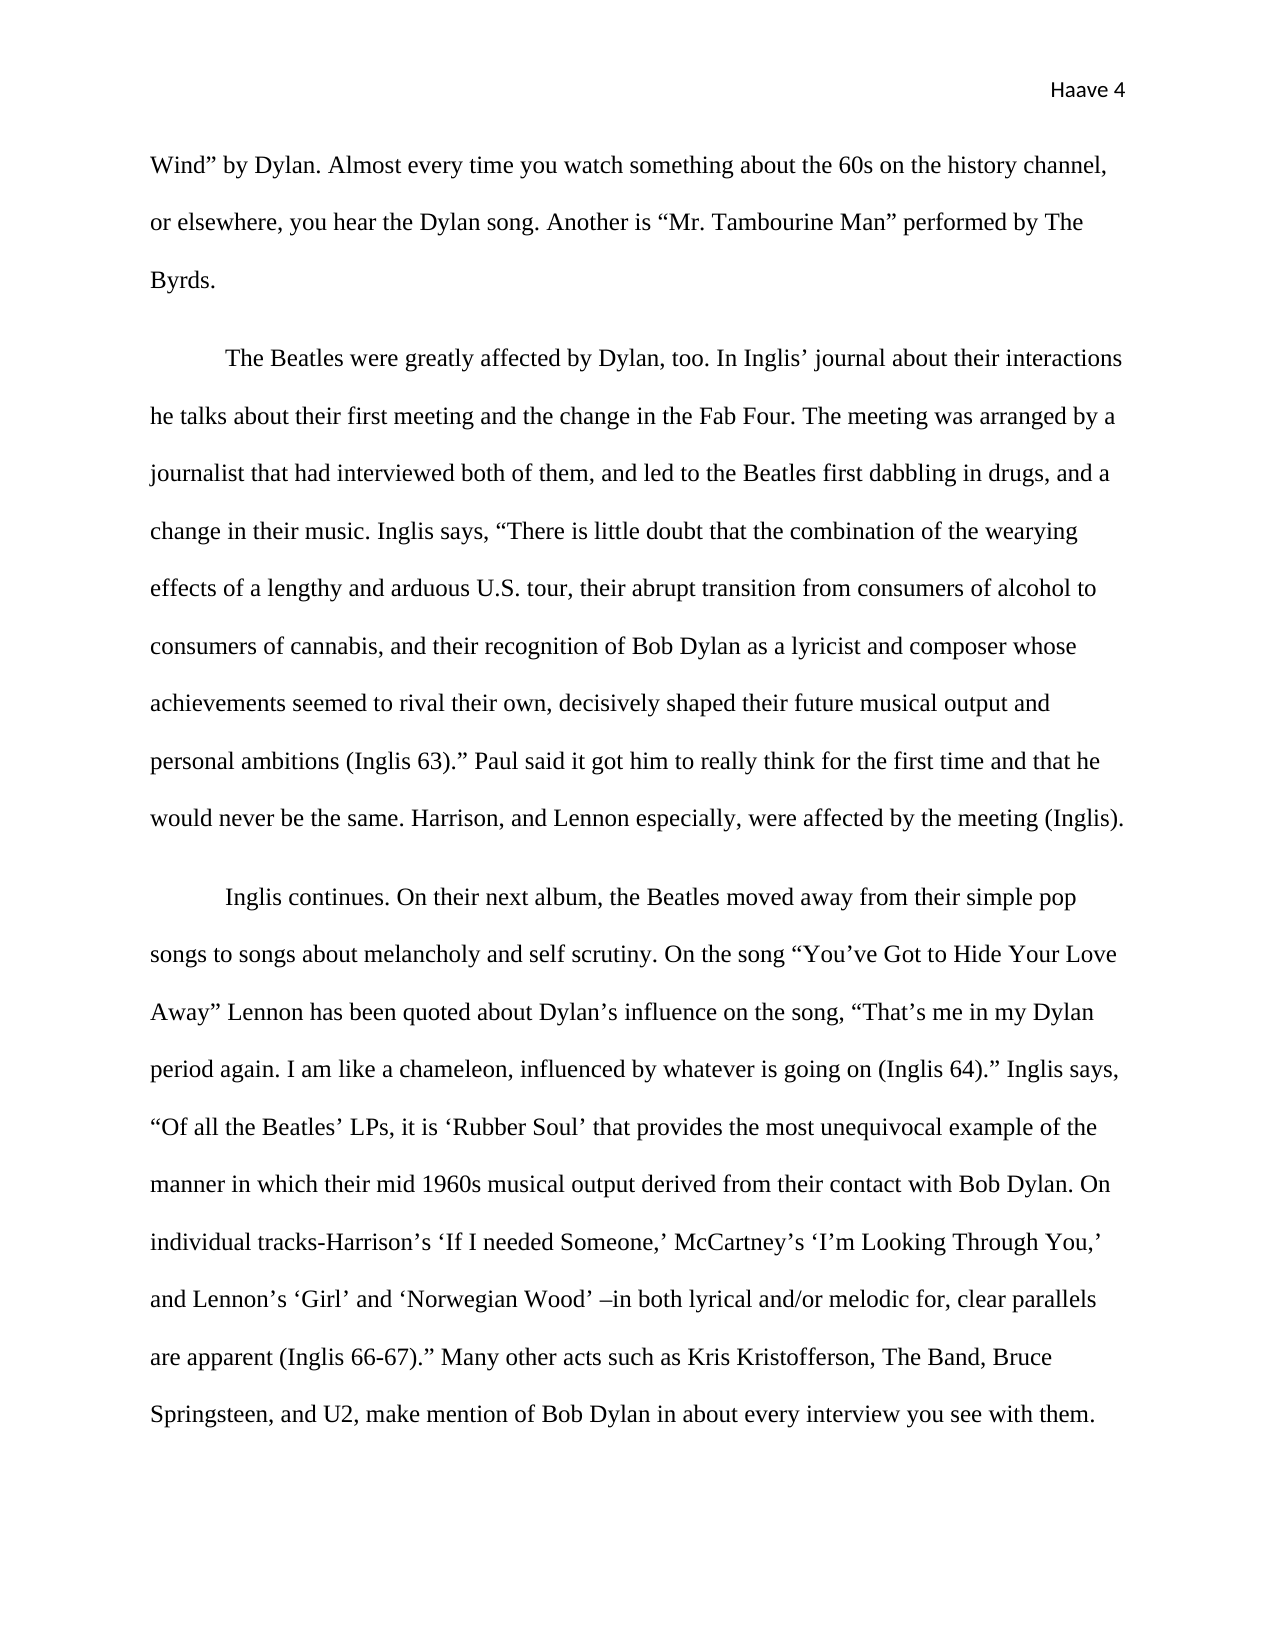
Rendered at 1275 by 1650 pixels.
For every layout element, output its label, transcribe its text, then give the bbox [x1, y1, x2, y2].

text Inglis continues. On their next album, the Beatles moved away from their simple pop songs to songs about melancholy and self scrutiny. On the song “You’ve Got to Hide Your Love Away” Lennon has been quoted about Dylan’s influence on the song, “That’s me in my Dylan period again. I am like a chameleon, influenced by whatever is going on (Inglis 64).” Inglis says, “Of all the Beatles’ LPs, it is ‘Rubber Soul’ that provides the most unequivocal example of the manner in which their mid 1960s musical output derived from their contact with Bob Dylan. On individual tracks-Harrison’s ‘If I needed Someone,’ McCartney’s ‘I’m Looking Through You,’ and Lennon’s ‘Girl’ and ‘Norwegian Wood’ –in both lyrical and/or melodic for, clear parallels are apparent (Inglis 66-67).” Many other acts such as Kris Kristofferson, The Band, Bruce Springsteen, and U2, make mention of Bob Dylan in about every interview you see with them. [150, 882, 1125, 1428]
text The Beatles were greatly affected by Dylan, too. In Inglis’ journal about their interactions he talks about their first meeting and the change in the Fab Four. The meeting was arranged by a journalist that had interviewed both of them, and led to the Beatles first dabbling in drugs, and a change in their music. Inglis says, “There is little doubt that the combination of the wearying effects of a lengthy and arduous U.S. tour, their abrupt transition from consumers of alcohol to consumers of cannabis, and their recognition of Bob Dylan as a lyricist and composer whose achievements seemed to rival their own, decisively shaped their future musical output and personal ambitions (Inglis 63).” Paul said it got him to really think for the first time and that he would never be the same. Harrison, and Lennon especially, were affected by the meeting (Inglis). [150, 343, 1125, 832]
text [150, 150, 1125, 294]
